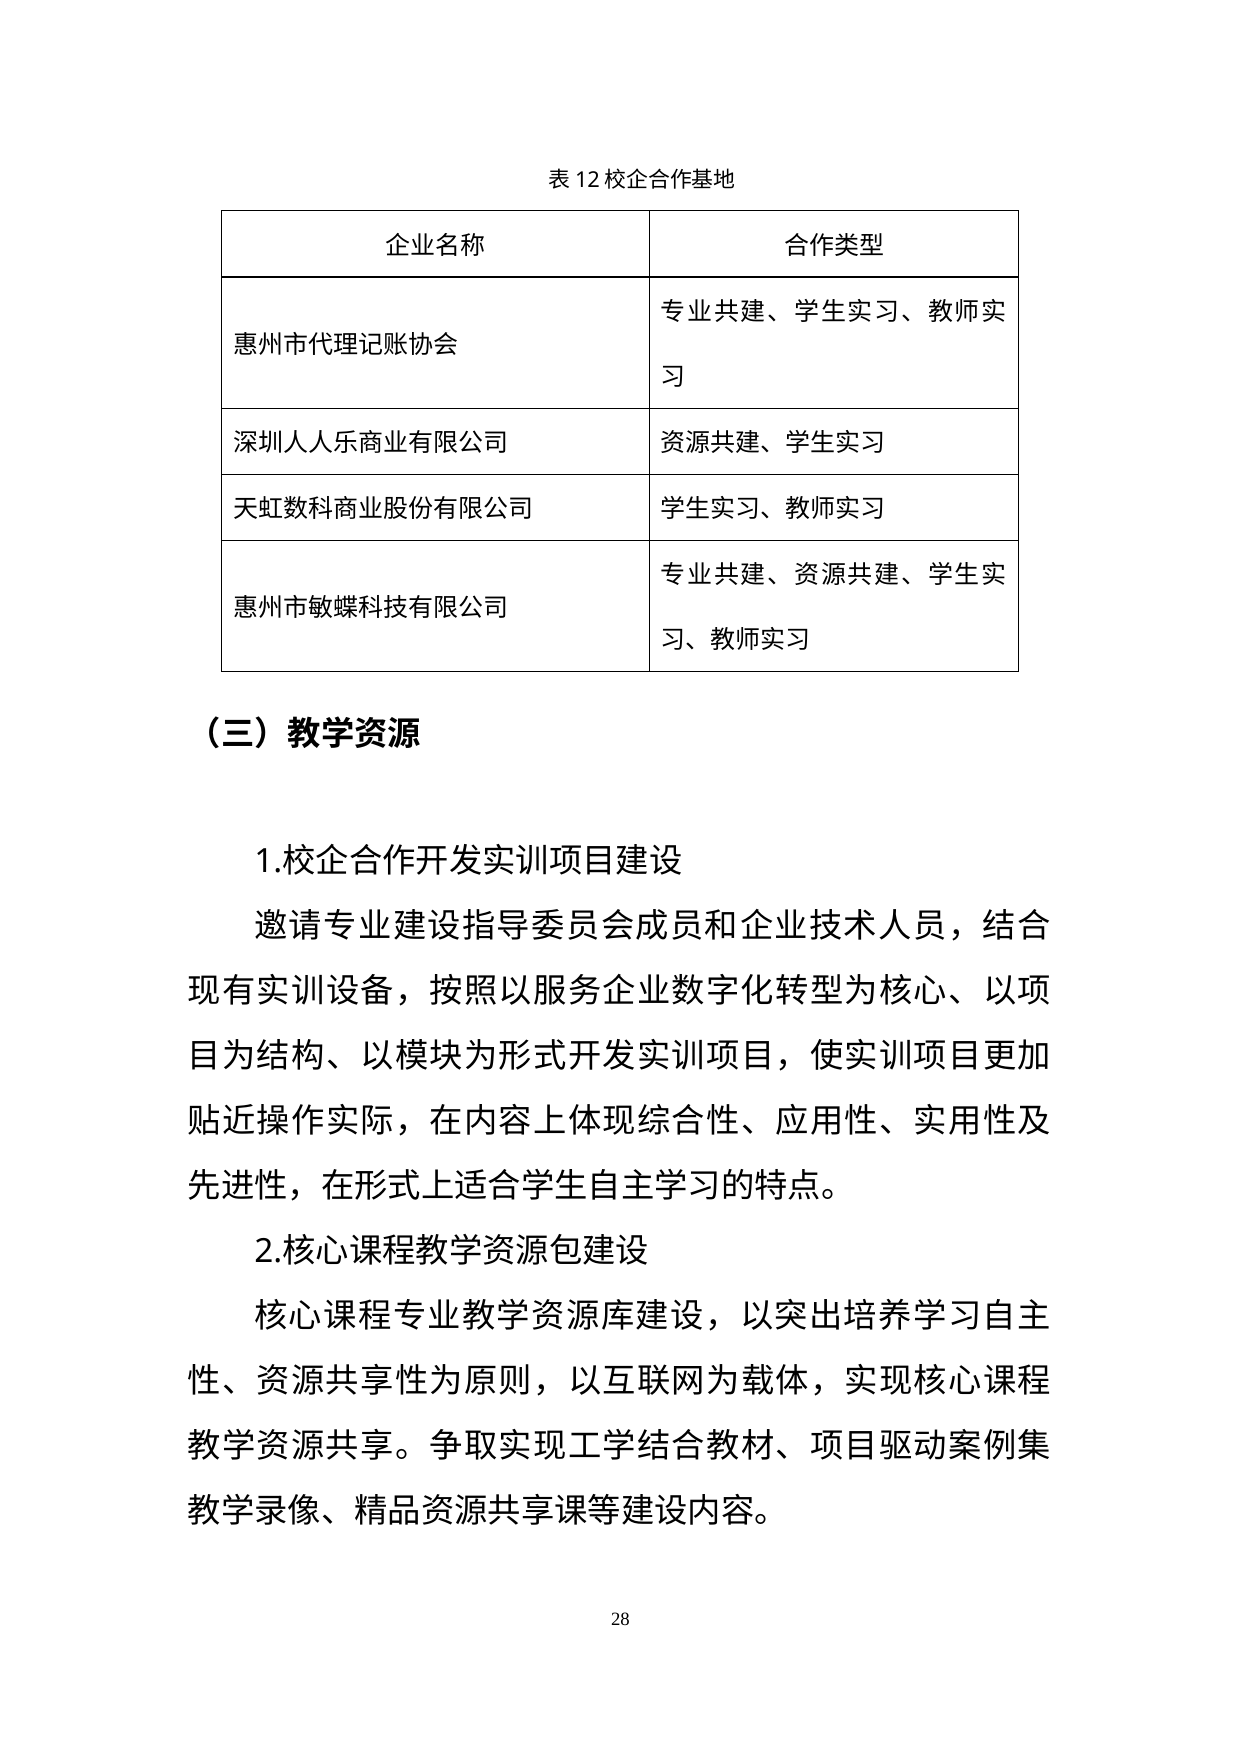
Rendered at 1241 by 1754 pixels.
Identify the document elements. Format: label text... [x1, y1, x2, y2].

text 2.核心课程教学资源包建设 [187, 1216, 1053, 1281]
table_cell 专业共建、学生实习、教师实习 [650, 278, 1018, 407]
table_header 合作类型 [650, 211, 1018, 276]
text 1.校企合作开发实训项目建设 [187, 826, 1053, 891]
table_cell 惠州市代理记账协会 [222, 278, 649, 407]
table_cell 资源共建、学生实习 [650, 409, 1018, 473]
text 邀请专业建设指导委员会成员和企业技术人员，结合现有实训设备，按照以服务企业数字化转型为核心、以项目为结构、以模块为形式开发实训项目，使实训项目更加贴近操作实际，在内容上体现综合性、应用性、实用性及先进性，在形式上适合学生自主学习的特点。 [187, 891, 1053, 1216]
table_header 企业名称 [222, 211, 649, 276]
subtitle （三）教学资源 [187, 699, 1053, 764]
table_cell 深圳人人乐商业有限公司 [222, 409, 649, 473]
table_cell 学生实习、教师实习 [650, 475, 1018, 539]
table_cell 专业共建、资源共建、学生实习、教师实习 [650, 541, 1018, 671]
text 表12校企合作基地 [187, 162, 1053, 194]
text 核心课程专业教学资源库建设，以突出培养学习自主性、资源共享性为原则，以互联网为载体，实现核心课程教学资源共享。争取实现工学结合教材、项目驱动案例集、教学录像、精品资源共享课等建设内容。 [187, 1281, 1053, 1541]
table_cell 惠州市敏蝶科技有限公司 [222, 541, 649, 671]
table_cell 天虹数科商业股份有限公司 [222, 475, 649, 539]
